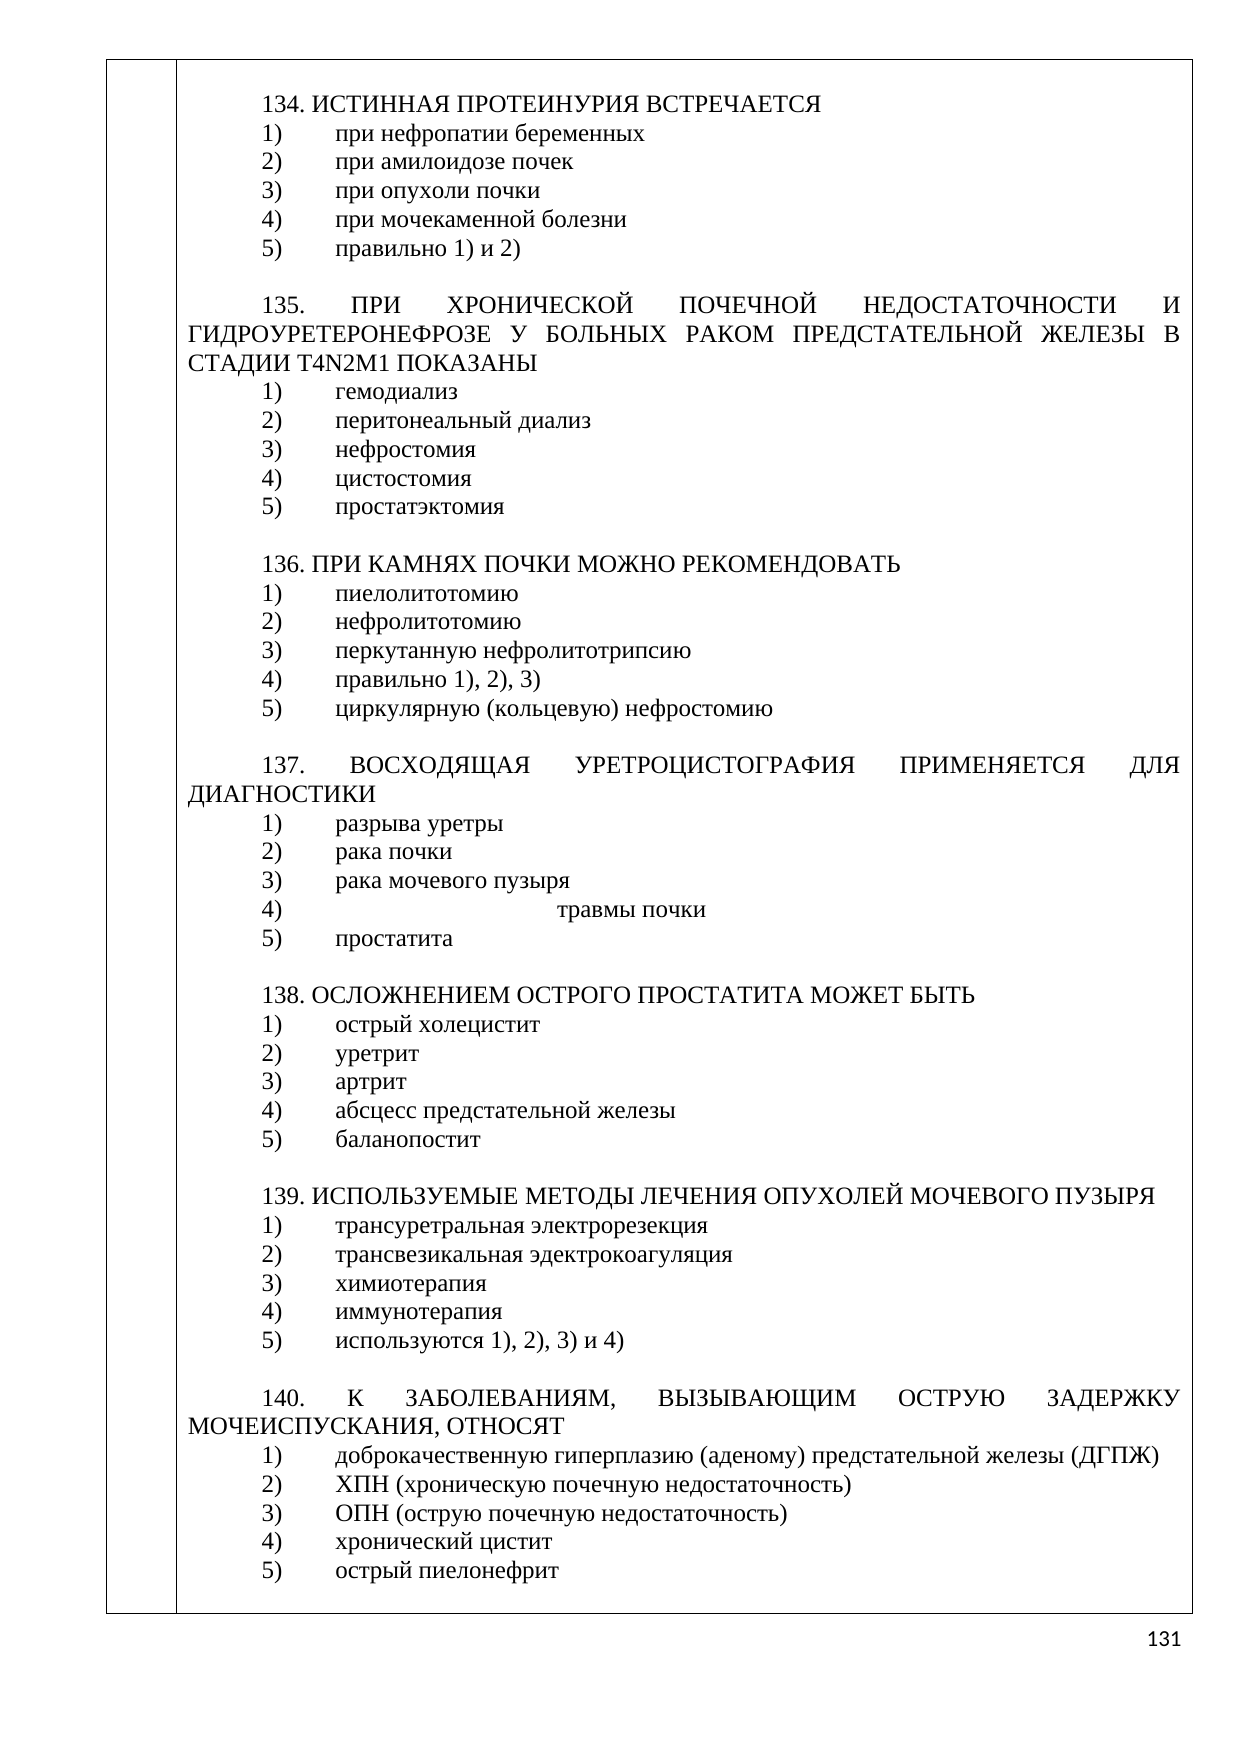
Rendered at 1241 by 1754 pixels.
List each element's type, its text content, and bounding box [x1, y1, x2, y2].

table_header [177, 60, 1192, 1613]
table_header 3 [107, 60, 176, 1613]
